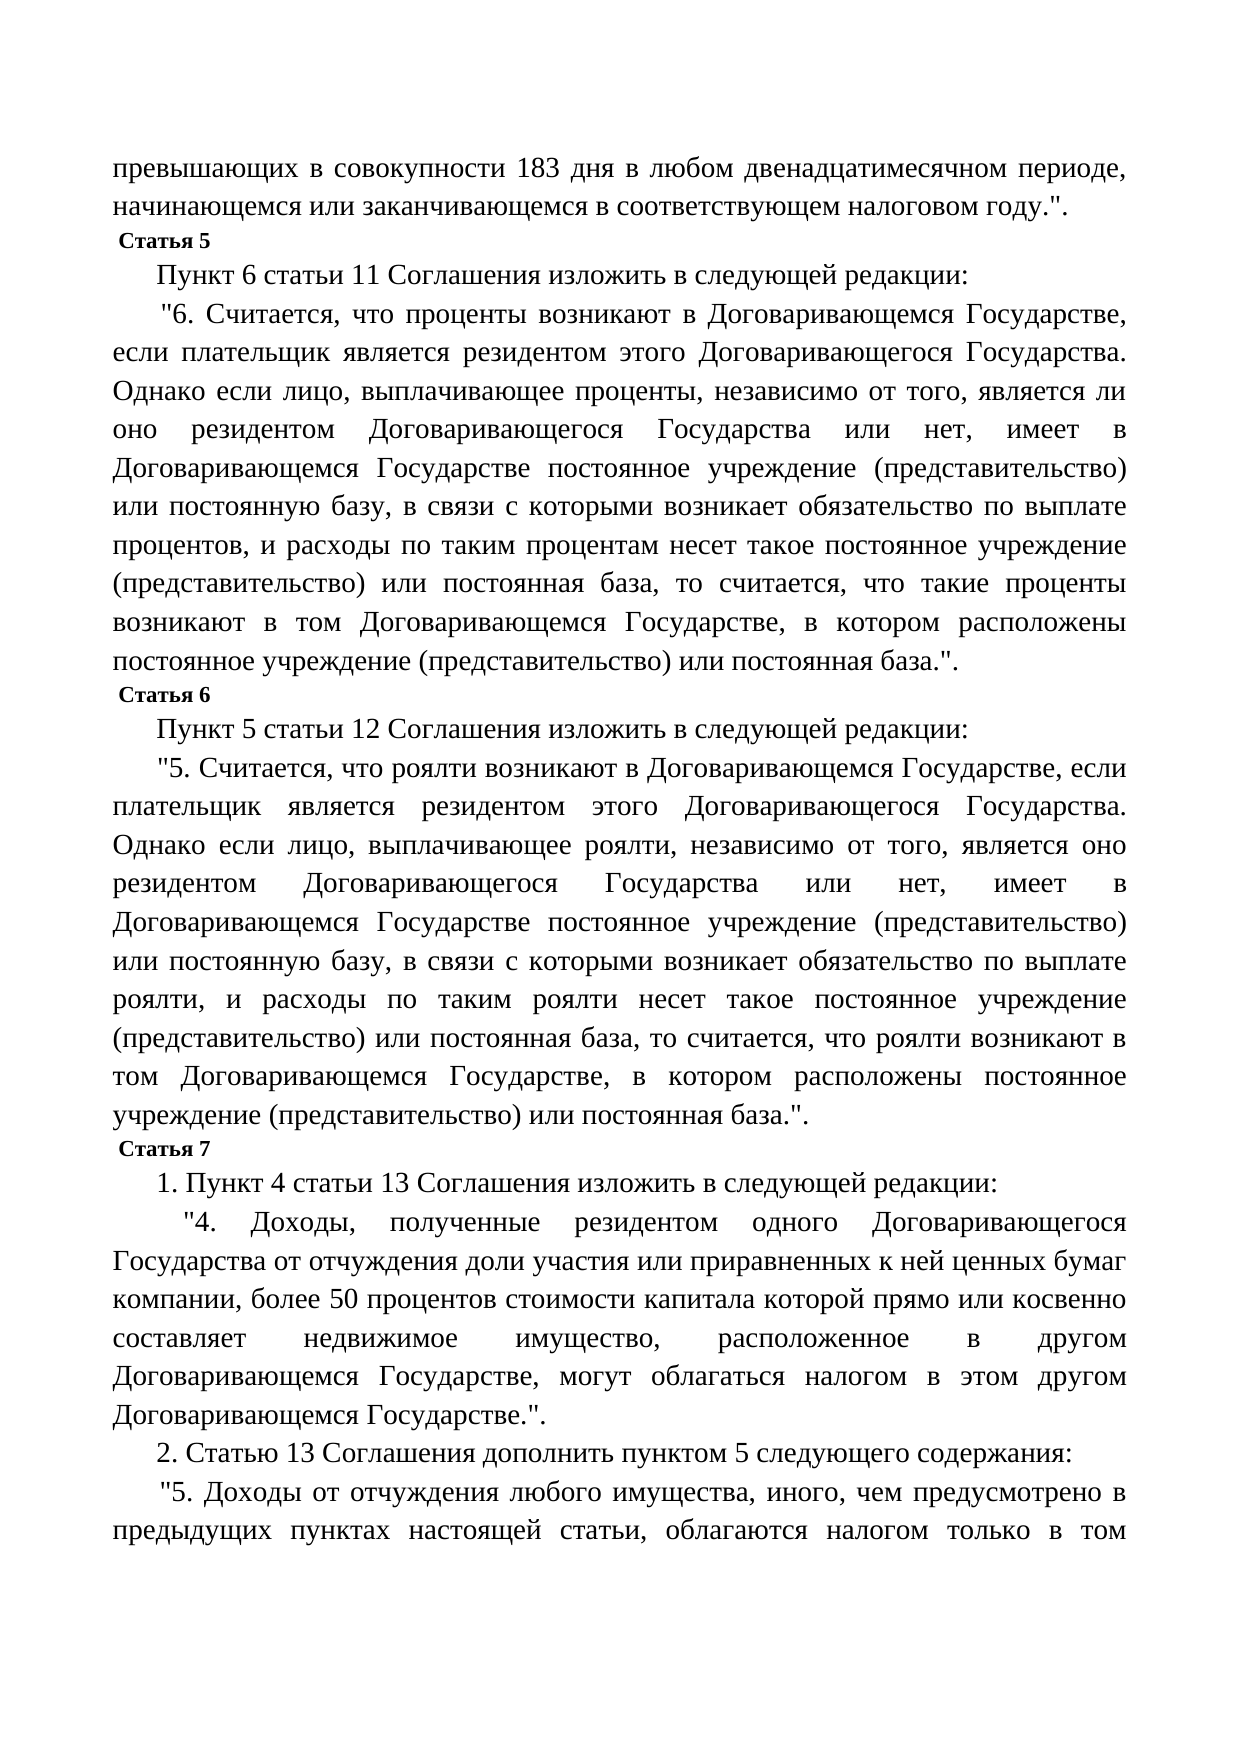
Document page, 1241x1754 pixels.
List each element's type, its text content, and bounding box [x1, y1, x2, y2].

text Пункт 5 статьи 12 Соглашения изложить в следующей редакции: [112, 711, 1128, 745]
text Статья 6 [112, 681, 1128, 708]
text 2. Статью 13 Соглашения дополнить пунктом 5 следующего содержания: [112, 1435, 1128, 1469]
text "6. Считается, что проценты возникают в Договаривающемся Государстве, если плательщик является резидентом этого Договаривающегося Государства. Однако если лицо, выплачивающее проценты, независимо от того, является ли оно резидентом Договаривающегося Государства или нет, имеет в Договаривающемся Государстве постоянное учреждение (представительство) или постоянную базу, в связи с которыми возникает обязательство по выплате процентов, и расходы по таким процентам несет такое постоянное учреждение (представительство) или постоянная база, то считается, что такие проценты возникают в том Договаривающемся Государстве, в котором расположены постоянное учреждение (представительство) или постоянная база.". [112, 296, 1128, 676]
text Статья 7 [112, 1135, 1128, 1162]
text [112, 1474, 1128, 1546]
text Пункт 6 статьи 11 Соглашения изложить в следующей редакции: [112, 257, 1128, 291]
text 1. Пункт 4 статьи 13 Соглашения изложить в следующей редакции: [112, 1166, 1128, 1199]
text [112, 150, 1128, 222]
text Статья 5 [112, 227, 1128, 253]
text "5. Считается, что роялти возникают в Договаривающемся Государстве, если плательщик является резидентом этого Договаривающегося Государства. Однако если лицо, выплачивающее роялти, независимо от того, является оно резидентом Договаривающегося Государства или нет, имеет в Договаривающемся Государстве постоянное учреждение (представительство) или постоянную базу, в связи с которыми возникает обязательство по выплате роялти, и расходы по таким роялти несет такое постоянное учреждение (представительство) или постоянная база, то считается, что роялти возникают в том Договаривающемся Государстве, в котором расположены постоянное учреждение (представительство) или постоянная база.". [112, 750, 1128, 1130]
text "4. Доходы, полученные резидентом одного Договаривающегося Государства от отчуждения доли участия или приравненных к ней ценных бумаг компании, более 50 процентов стоимости капитала которой прямо или косвенно составляет недвижимое имущество, расположенное в другом Договаривающемся Государстве, могут облагаться налогом в этом другом Договаривающемся Государстве.". [112, 1204, 1128, 1430]
